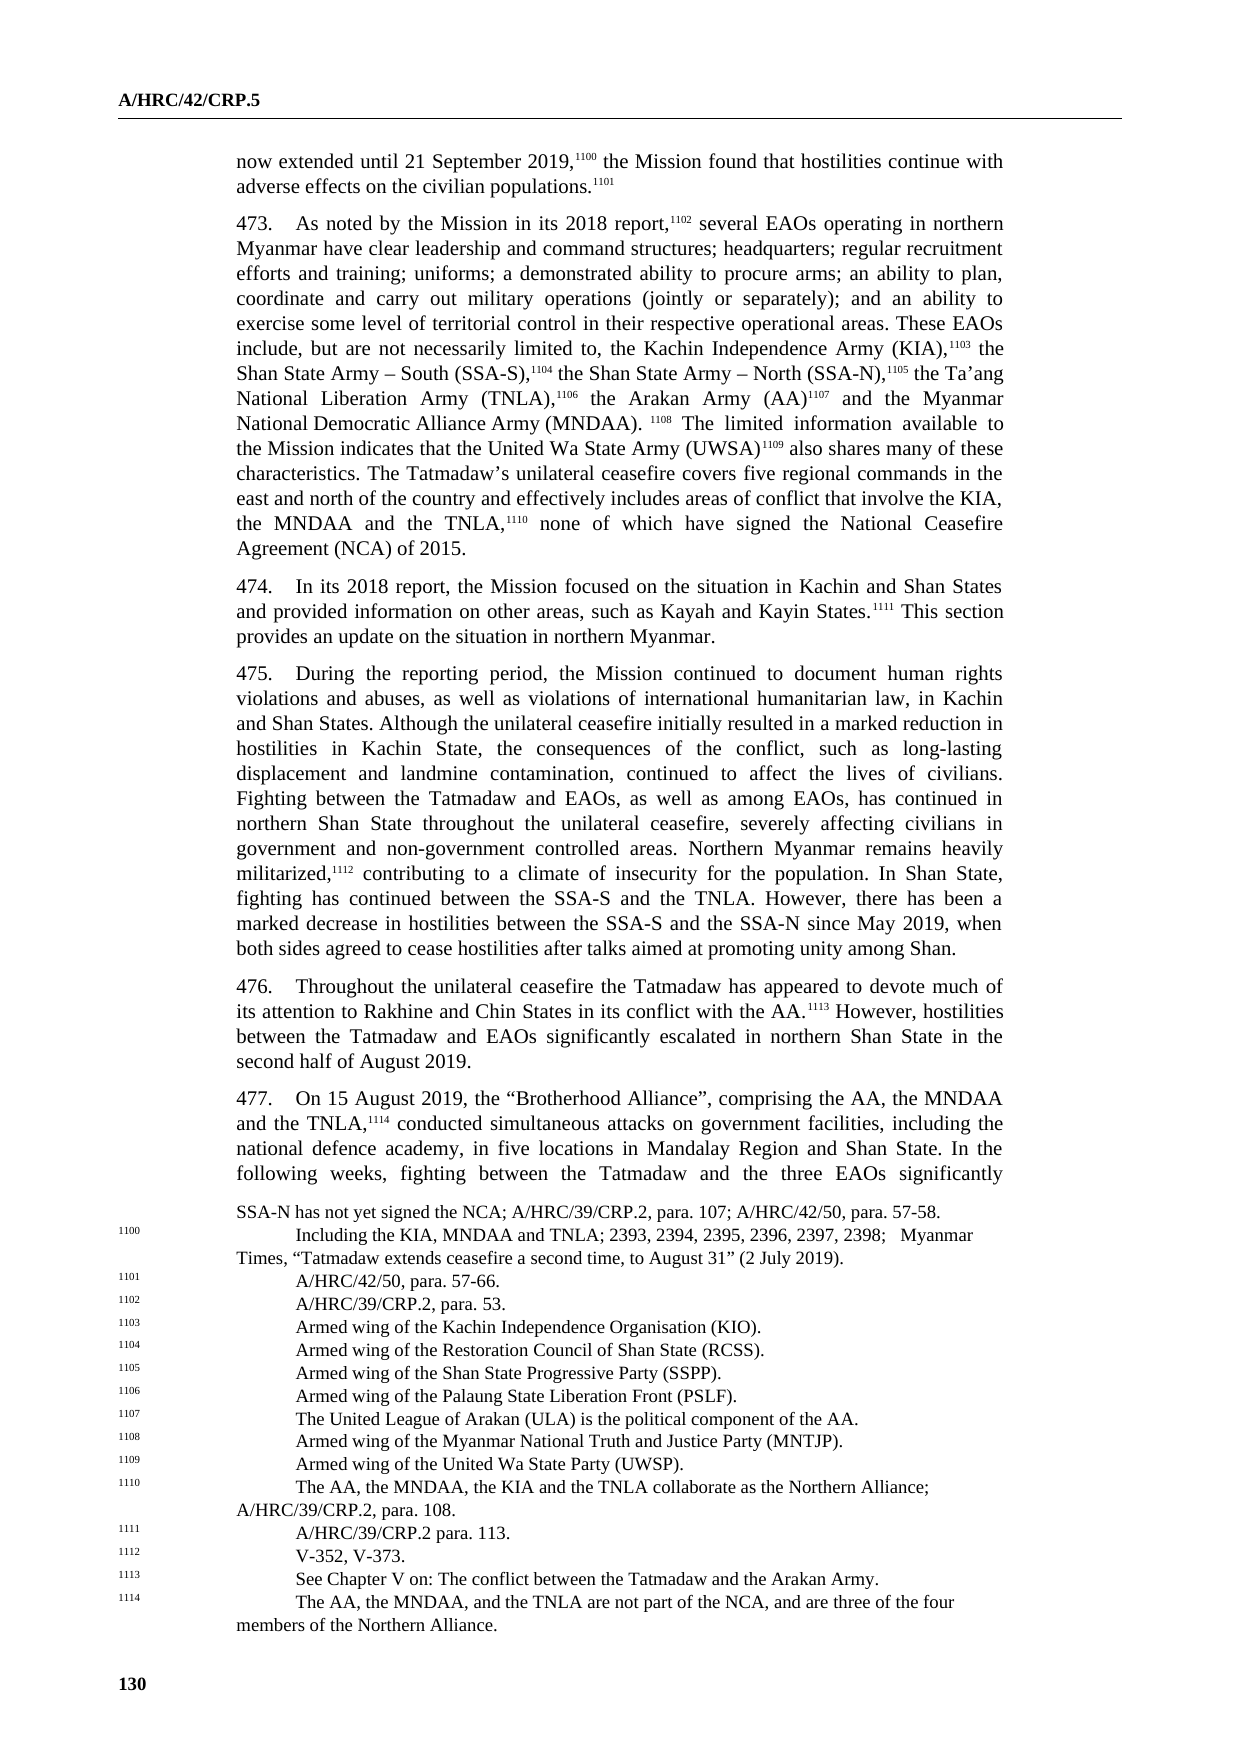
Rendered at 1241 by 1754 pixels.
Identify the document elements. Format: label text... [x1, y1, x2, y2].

text 474. In its 2018 report, the Mission focused on the situation in Kachin and Shan States and provided information on other areas, such as Kayah and Kayin States. This section provides an update on the situation in northern Myanmar. [236, 573, 1004, 648]
text 475. During the reporting period, the Mission continued to document human rights violations and abuses, as well as violations of international humanitarian law, in Kachin and Shan States. Although the unilateral ceasefire initially resulted in a marked reduction in hostilities in Kachin State, the consequences of the conflict, such as long-lasting displacement and landmine contamination, continued to affect the lives of civilians. Fighting between the Tatmadaw and EAOs, as well as among EAOs, has continued in northern Shan State throughout the unilateral ceasefire, severely affecting civilians in government and non-government controlled areas. Northern Myanmar remains heavily militarized, contributing to a climate of insecurity for the population. In Shan State, fighting has continued between the SSA-S and the TNLA. However, there has been a marked decrease in hostilities between the SSA-S and the SSA-N since May 2019, when both sides agreed to cease hostilities after talks aimed at promoting unity among Shan. [236, 660, 1004, 960]
text 473. As noted by the Mission in its 2018 report, several EAOs operating in northern Myanmar have clear leadership and command structures; headquarters; regular recruitment efforts and training; uniforms; a demonstrated ability to procure arms; an ability to plan, coordinate and carry out military operations (jointly or separately); and an ability to exercise some level of territorial control in their respective operational areas. These EAOs include, but are not necessarily limited to, the Kachin Independence Army (KIA), the Shan State Army – South (SSA-S), the Shan State Army – North (SSA-N), the Ta’ang National Liberation Army (TNLA), the Arakan Army (AA) and the Myanmar National Democratic Alliance Army (MNDAA). The limited information available to the Mission indicates that the United Wa State Army (UWSA) also shares many of these characteristics. The Tatmadaw’s unilateral ceasefire covers five regional commands in the east and north of the country and effectively includes areas of conflict that involve the KIA, the MNDAA and the TNLA, none of which have signed the National Ceasefire Agreement (NCA) of 2015. [236, 210, 1004, 560]
text 476. Throughout the unilateral ceasefire the Tatmadaw has appeared to devote much of its attention to Rakhine and Chin States in its conflict with the AA. However, hostilities between the Tatmadaw and EAOs significantly escalated in northern Shan State in the second half of August 2019. [236, 973, 1004, 1073]
text 477. On 15 August 2019, the “Brotherhood Alliance”, comprising the AA, the MNDAA and the TNLA, conducted simultaneous attacks on government facilities, including the national defence academy, in five locations in Mandalay Region and Shan State. In the following weeks, fighting between the Tatmadaw and the three EAOs significantly escalated in several townships of northern Shan State, resulting in displacement, civilian casualties, damage to civilian property and infrastructure, and restrictions on freedom of movement. [236, 1085, 1004, 1185]
